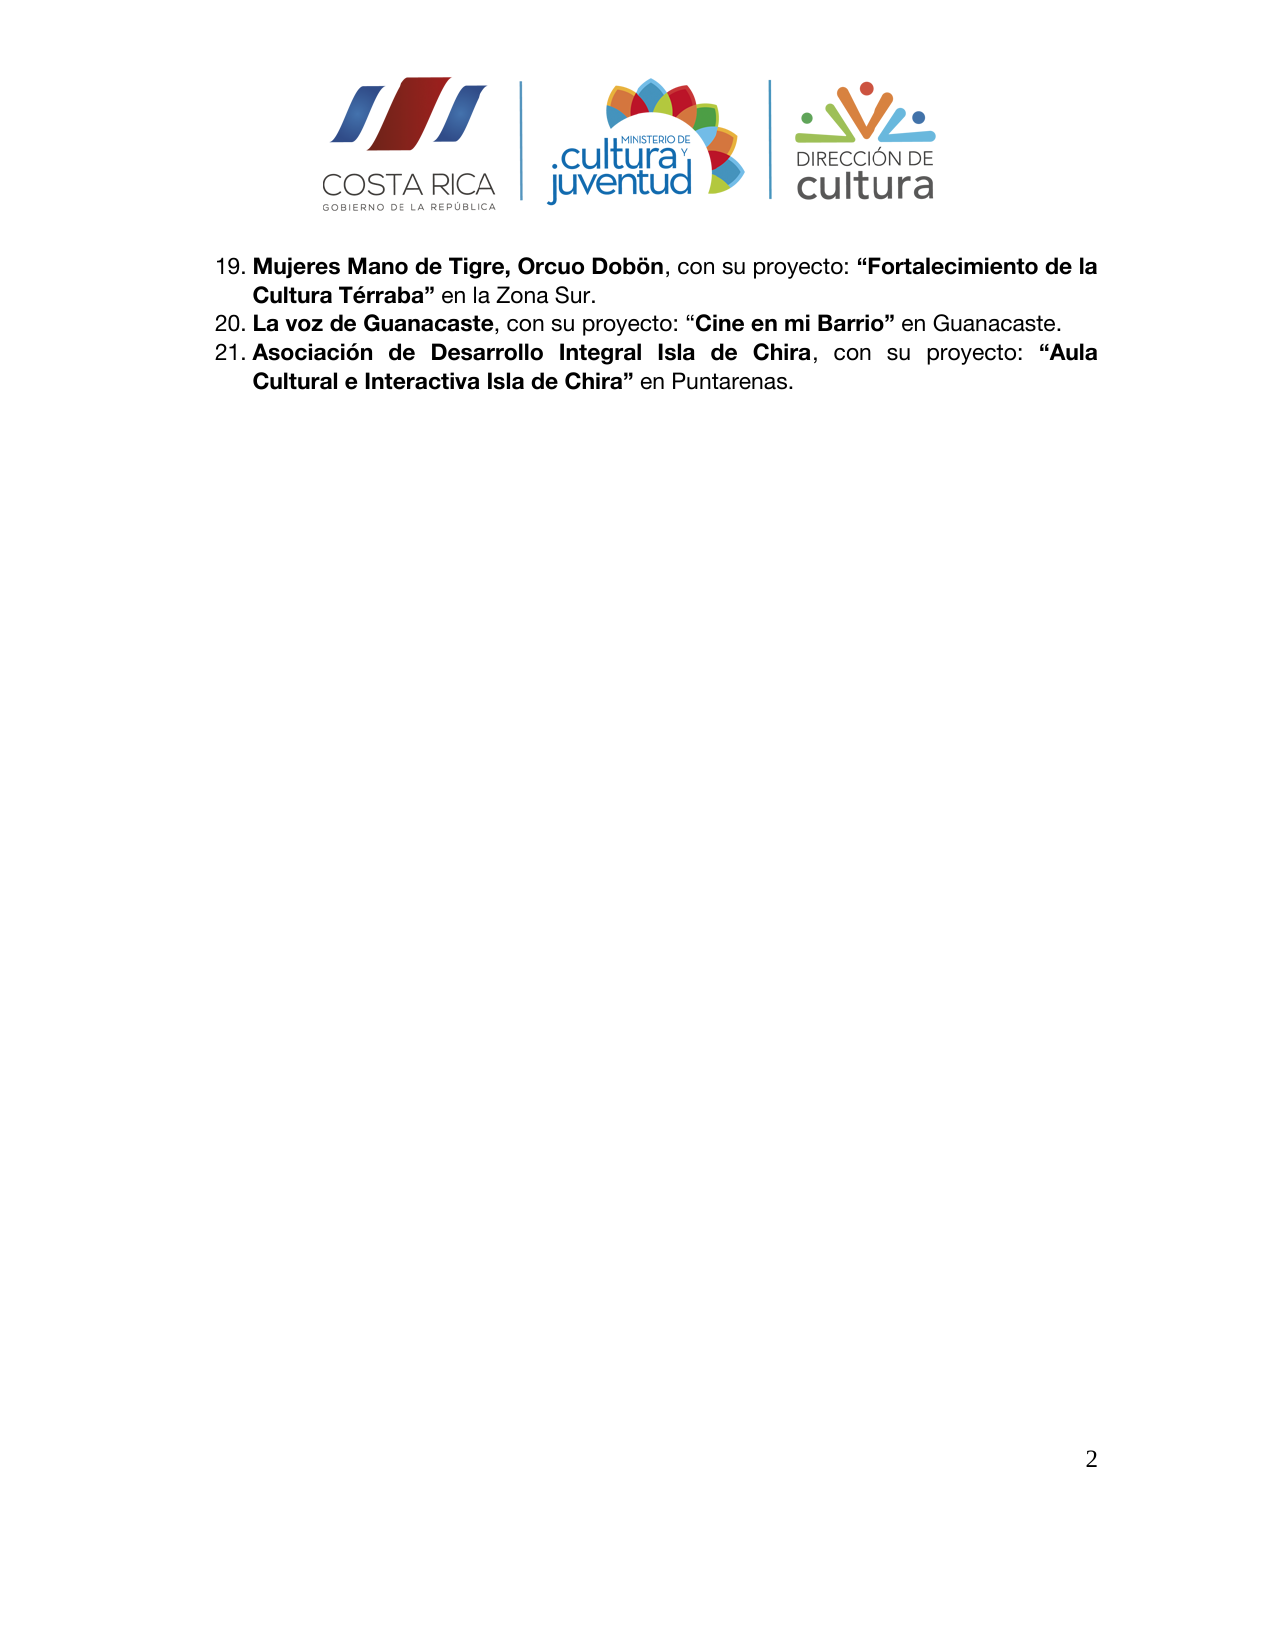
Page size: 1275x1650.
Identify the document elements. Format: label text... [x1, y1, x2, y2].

list Mujeres Mano de Tigre, Orcuo Dobön, con su proyecto: “Fortalecimiento de la Cultura Térraba” en la Zona Sur. [215, 252, 1098, 309]
list Asociación de Desarrollo Integral Isla de Chira, con su proyecto: “Aula Cultural e Interactiva Isla de Chira” en Puntarenas. [215, 338, 1098, 396]
picture [322, 73, 953, 224]
list La voz de Guanacaste, con su proyecto: “Cine en mi Barrio” en Guanacaste. [215, 309, 1098, 338]
